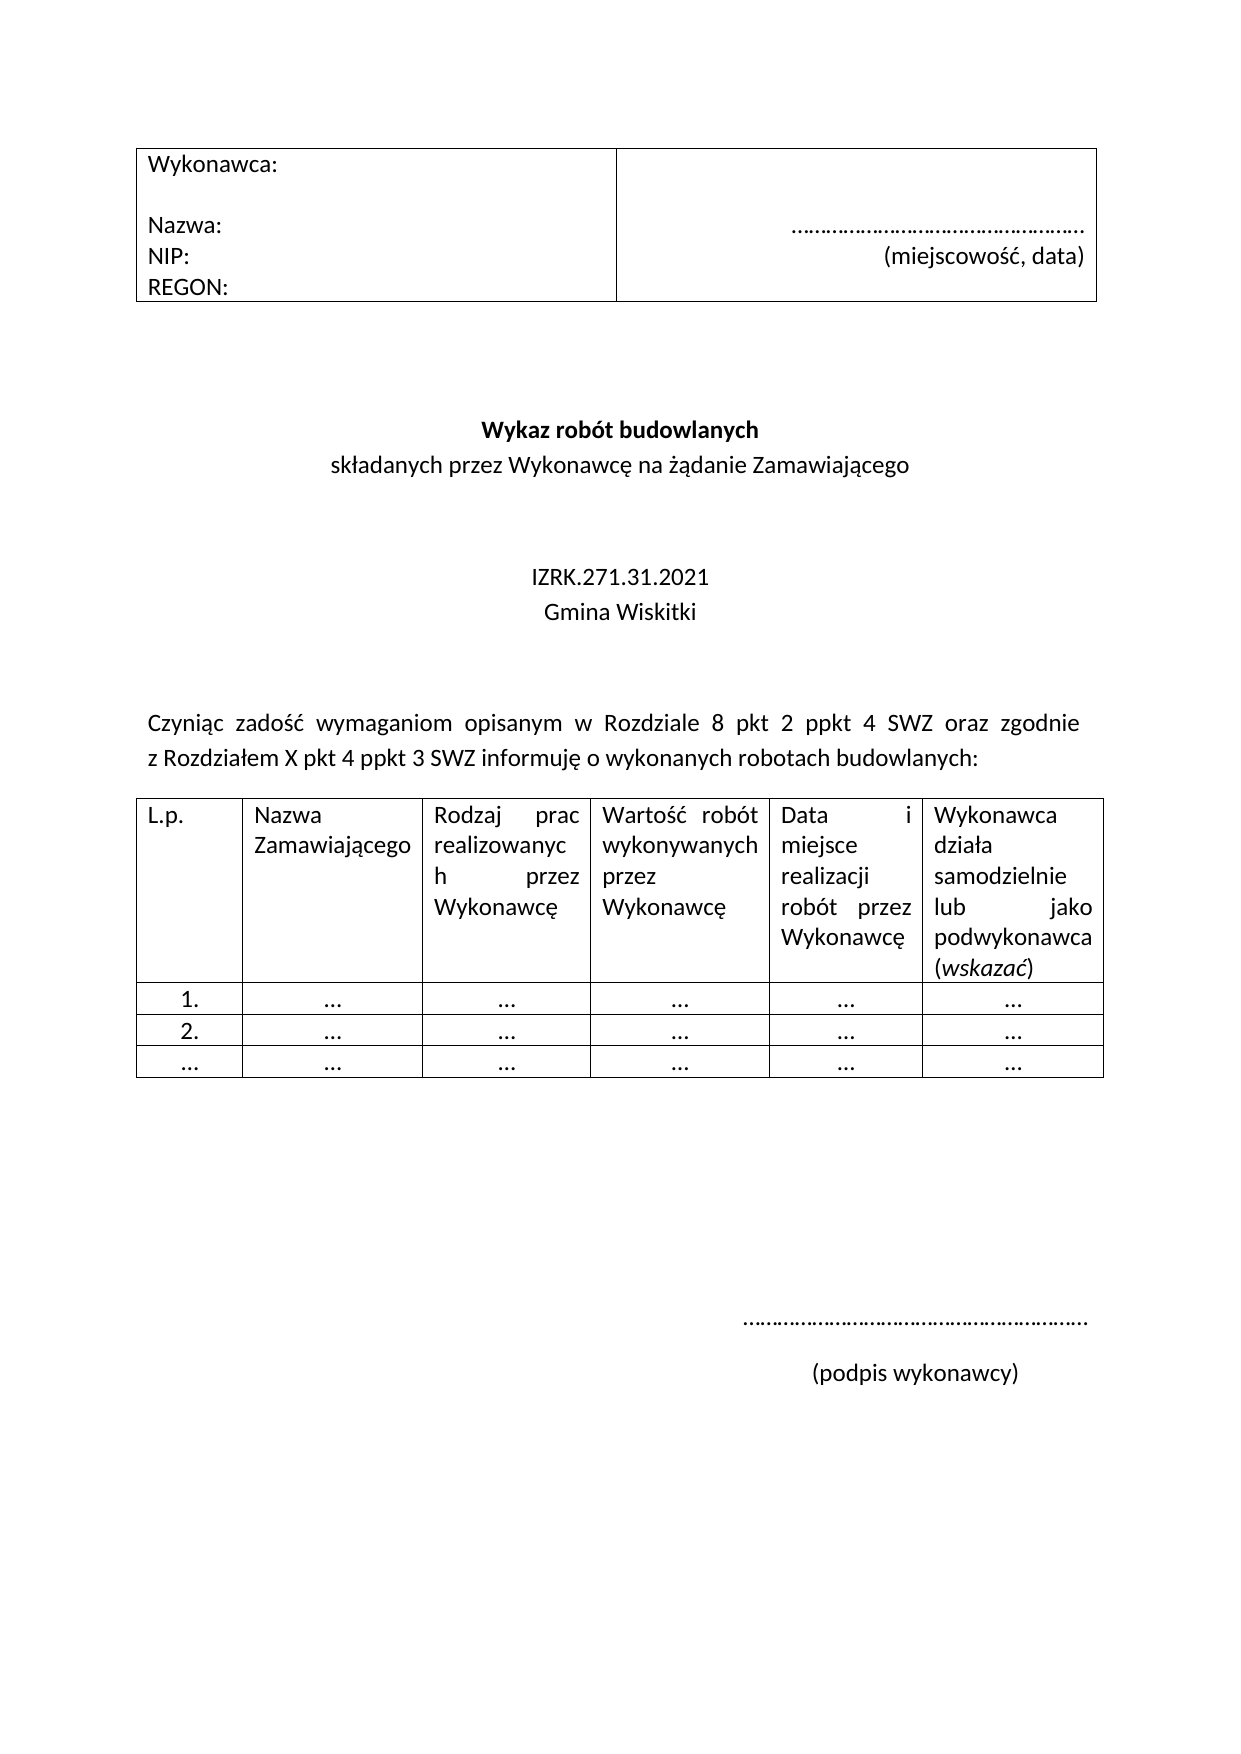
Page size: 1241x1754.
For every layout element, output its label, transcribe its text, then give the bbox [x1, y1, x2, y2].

table_header Data i miejsce realizacji robót przez Wykonawcę [770, 799, 922, 982]
table_cell … [591, 1015, 769, 1045]
table_cell … [423, 1015, 590, 1045]
table_header L.p. [137, 799, 242, 982]
table_cell … [591, 983, 769, 1014]
table_cell 2. [137, 1015, 242, 1045]
table_cell … [243, 983, 422, 1014]
table_header Wartość robót wykonywanych przez Wykonawcę [591, 799, 769, 982]
table_cell 1. [137, 983, 242, 1014]
table_header Nazwa Zamawiającego [243, 799, 422, 982]
table_cell … [137, 1046, 242, 1077]
table_header Rodzaj prac realizowanych przez Wykonawcę [423, 799, 590, 982]
table_cell … [423, 1046, 590, 1077]
table_cell … [243, 1046, 422, 1077]
text …………………………………………………… [738, 1301, 1093, 1332]
table_header Wykonawca działa samodzielnie lub jako podwykonawca (wskazać) [923, 799, 1103, 982]
table_cell … [923, 1015, 1103, 1045]
table_cell … [243, 1015, 422, 1045]
table_cell … [770, 1046, 922, 1077]
table_cell … [770, 1015, 922, 1045]
table_cell … [591, 1046, 769, 1077]
text (podpis wykonawcy) [738, 1357, 1093, 1388]
text Wykaz robót budowlanych składanych przez Wykonawcę na żądanie Zamawiającego [148, 414, 1093, 479]
table_header Wykonawca: Nazwa: NIP: REGON: [137, 149, 616, 301]
table_cell … [423, 983, 590, 1014]
table_cell … [770, 983, 922, 1014]
text Czyniąc zadość wymaganiom opisanym w Rozdziale 8 pkt 2 ppkt 4 SWZ oraz zgodnie z Rozdziałem X pkt 4 ppkt 3 SWZ informuję o wykonanych robotach budowlanych: [148, 707, 1093, 773]
text IZRK.271.31.2021 Gmina Wiskitki [148, 561, 1093, 626]
table_cell … [923, 1046, 1103, 1077]
table_cell … [923, 983, 1103, 1014]
table_header …………………………………………… (miejscowość, data) [617, 149, 1096, 301]
